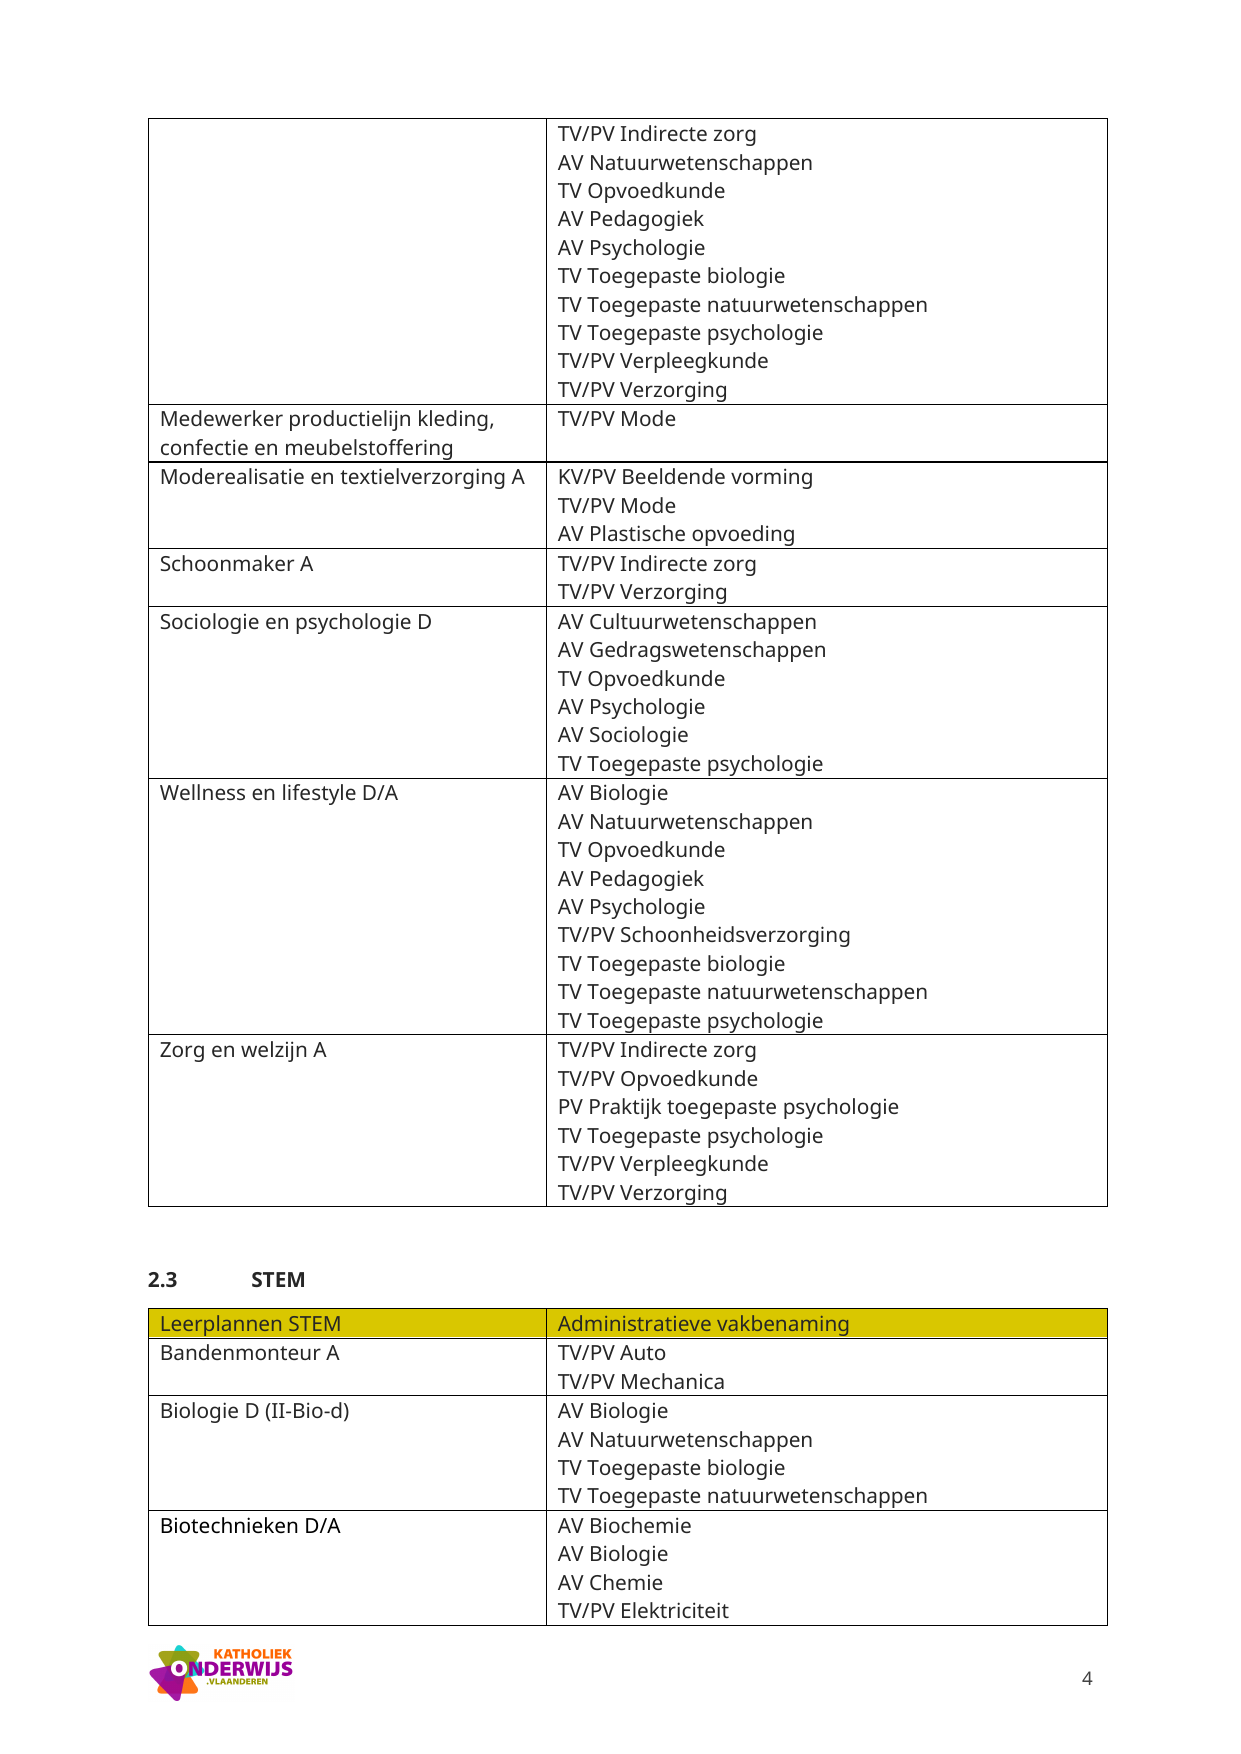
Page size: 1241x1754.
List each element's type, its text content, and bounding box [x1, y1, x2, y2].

table_cell Zorg en welzijn A [149, 1035, 546, 1206]
table_cell AV Biologie AV Natuurwetenschappen TV Toegepaste biologie TV Toegepaste natuurwetenschappen [547, 1396, 1107, 1510]
table_header Leerplannen STEM [149, 1309, 546, 1337]
table_cell TV/PV Indirecte zorg TV/PV Verzorging [547, 549, 1107, 606]
table_cell TV/PV Auto TV/PV Mechanica [547, 1339, 1107, 1395]
table_cell Moderealisatie en textielverzorging A [149, 463, 546, 548]
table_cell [547, 119, 1107, 403]
table_cell Sociologie en psychologie D [149, 607, 546, 777]
picture [147, 1644, 296, 1702]
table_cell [149, 119, 546, 403]
table_cell Schoonmaker A [149, 549, 546, 606]
subtitle STEM [148, 1265, 1092, 1293]
table_cell Wellness en lifestyle D/A [149, 779, 546, 1034]
table_cell Bandenmonteur A [149, 1339, 546, 1395]
table_cell TV/PV Mode [547, 405, 1107, 461]
table_cell AV Biologie AV Natuurwetenschappen TV Opvoedkunde AV Pedagogiek AV Psychologie TV/PV Schoonheidsverzorging TV Toegepaste biologie TV Toegepaste natuurwetenschappen TV Toegepaste psychologie [547, 779, 1107, 1034]
table_cell AV Cultuurwetenschappen AV Gedragswetenschappen TV Opvoedkunde AV Psychologie AV Sociologie TV Toegepaste psychologie [547, 607, 1107, 777]
table_header Administratieve vakbenaming [547, 1309, 1107, 1337]
table_cell Biologie D (II-Bio-d) [149, 1396, 546, 1510]
table_cell KV/PV Beeldende vorming TV/PV Mode AV Plastische opvoeding [547, 463, 1107, 548]
table_cell TV/PV Indirecte zorg TV/PV Opvoedkunde PV Praktijk toegepaste psychologie TV Toegepaste psychologie TV/PV Verpleegkunde TV/PV Verzorging [547, 1035, 1107, 1206]
table_cell Medewerker productielijn kleding, confectie en meubelstoffering [149, 405, 546, 461]
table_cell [547, 1511, 1107, 1625]
table_cell Biotechnieken D/A [149, 1511, 546, 1625]
